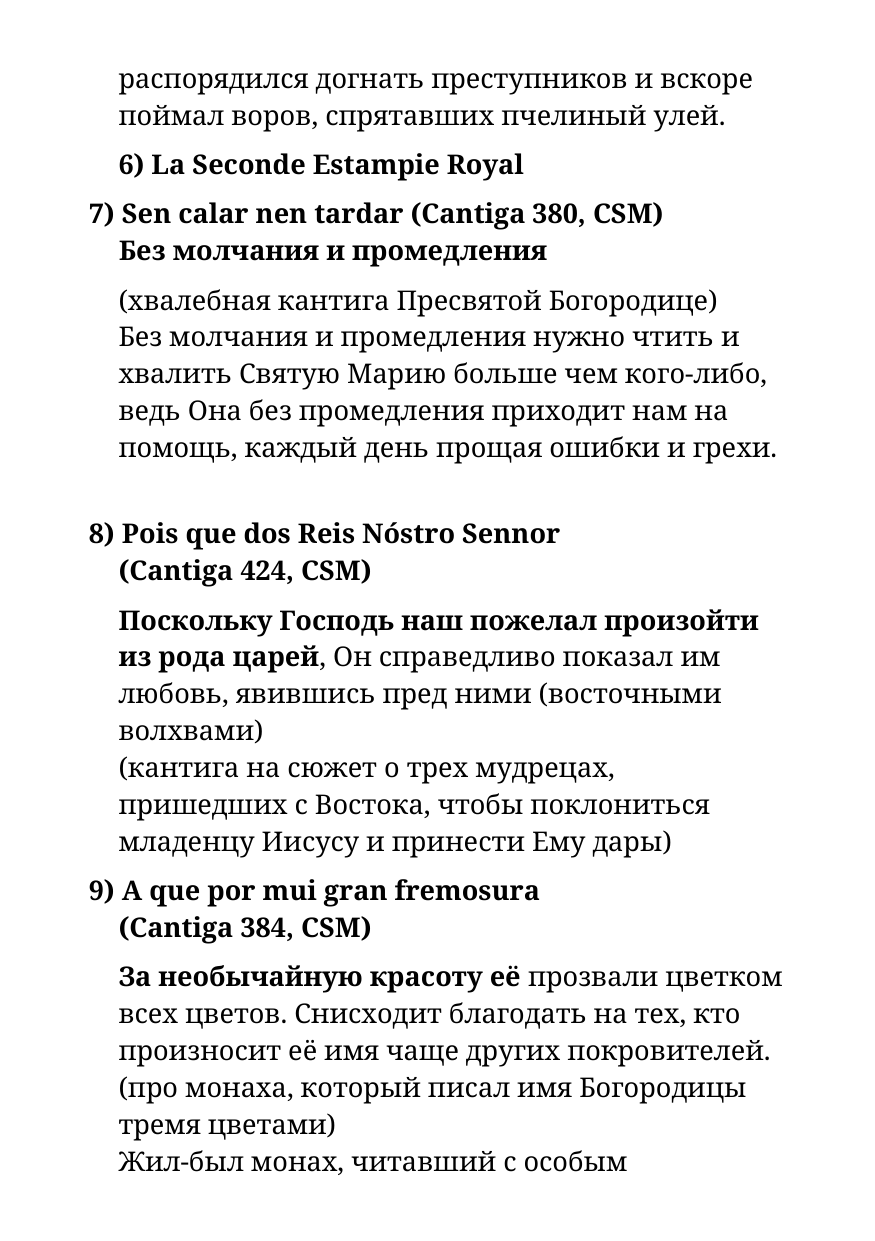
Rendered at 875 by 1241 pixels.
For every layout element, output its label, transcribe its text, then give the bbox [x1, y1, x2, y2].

text Поскольку Господь наш пожелал произойти из рода царей, Он справедливо показал им любовь, явившись пред ними (восточными волхвами) [118, 601, 785, 748]
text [118, 1142, 785, 1179]
text Без молчания и промедления [118, 232, 785, 268]
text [118, 59, 785, 133]
text 7) Sen calar nen tardar (Cantiga 380, CSM) [89, 195, 785, 232]
text (Cantiga 424, CSM) [118, 552, 785, 588]
text Без молчания и промедления нужно чтить и хвалить Святую Марию больше чем кого-либо, ведь Она без промедления приходит нам на помощь, каждый день прощая ошибки и грехи. [118, 318, 785, 465]
text За необычайную красоту её прозвали цветком всех цветов. Снисходит благодать на тех, кто произносит её имя чаще других покровителей. [118, 958, 785, 1068]
text 9) A que por mui gran fremosura [89, 872, 785, 908]
text 8) Pois que dos Reis Nóstro Sennor [89, 515, 785, 552]
text (кантига на сюжет о трех мудрецах, пришедших с Востока, чтобы поклониться младенцу Иисусу и принести Ему дары) [118, 748, 785, 859]
text (хвалебная кантига Пресвятой Богородице) [118, 281, 785, 318]
text (Cantiga 384, CSM) [118, 908, 785, 945]
text 6) La Seconde Estampie Royal [118, 145, 785, 182]
text (про монаха, который писал имя Богородицы тремя цветами) [118, 1068, 785, 1142]
